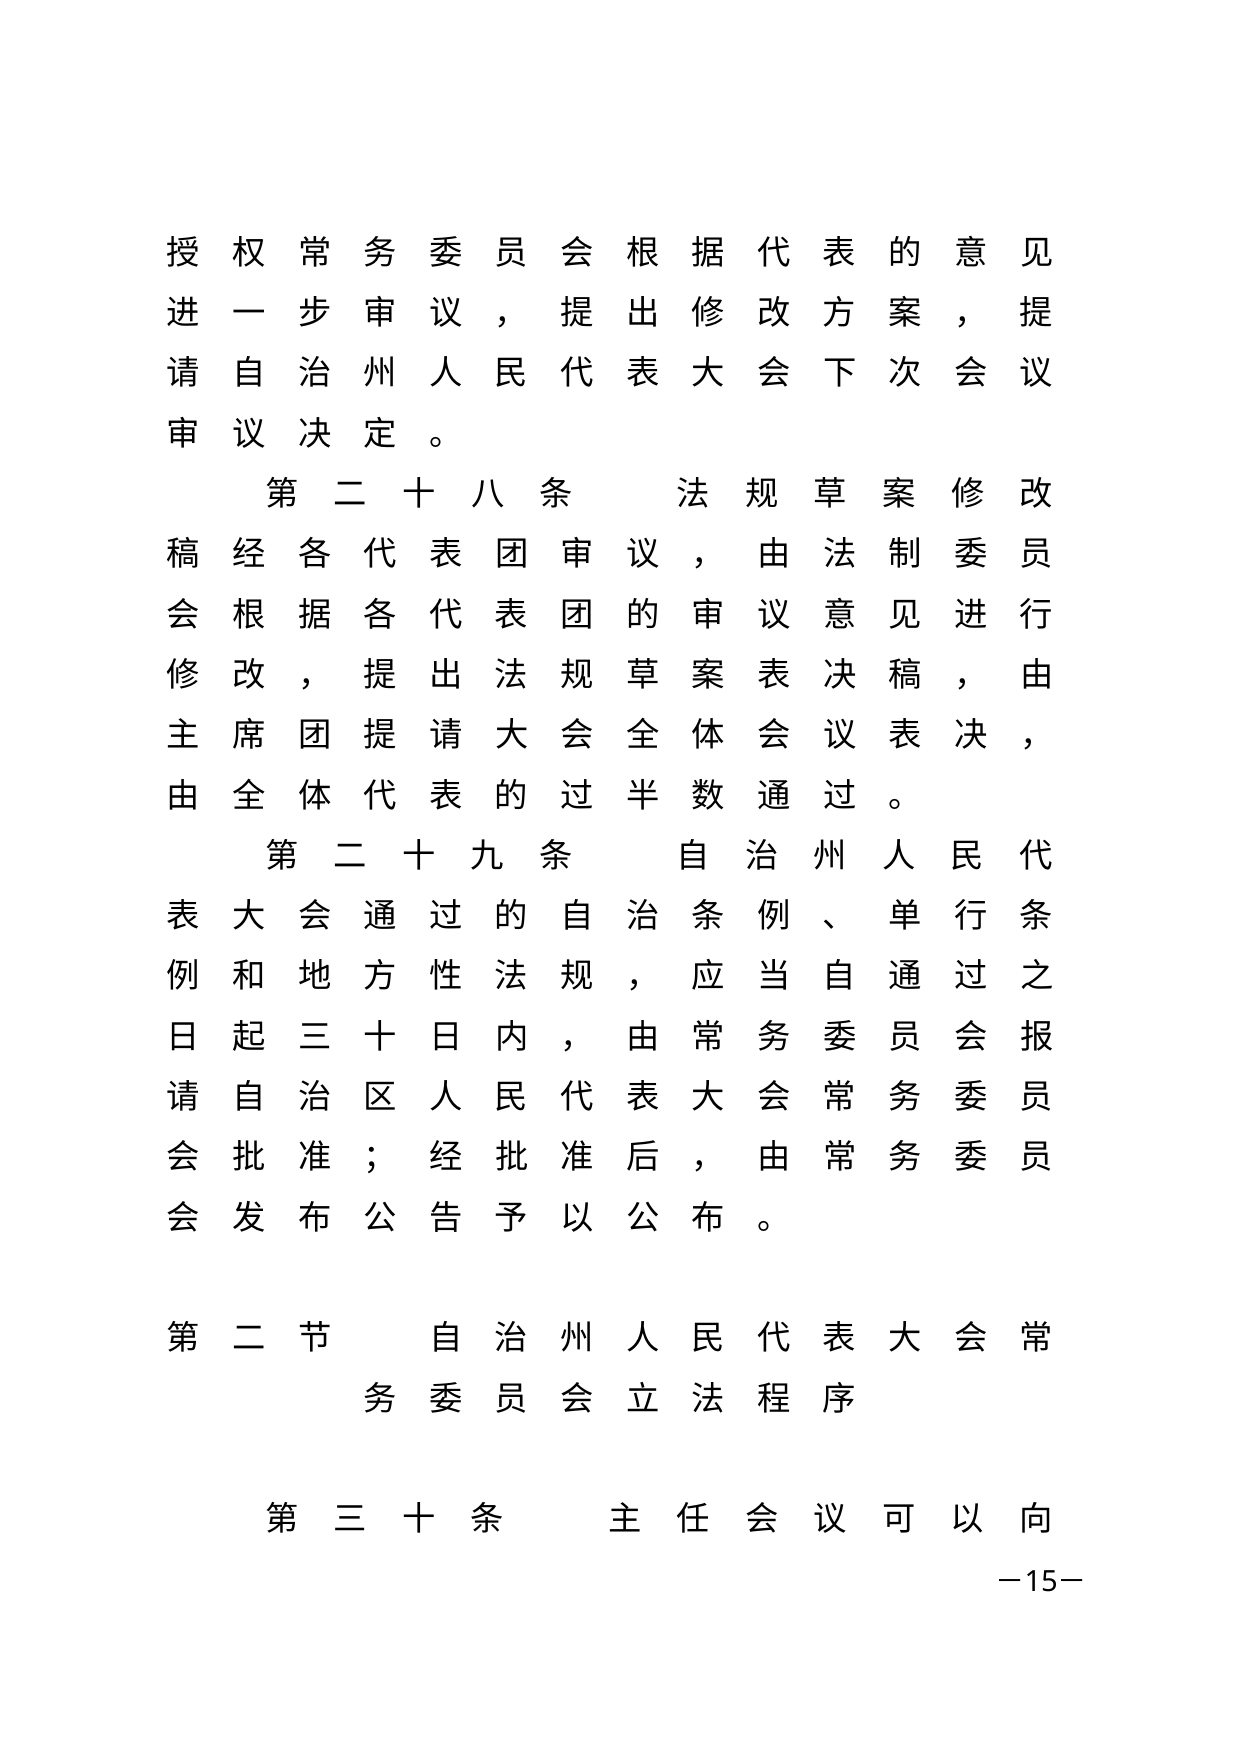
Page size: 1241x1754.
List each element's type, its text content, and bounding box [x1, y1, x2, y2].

text 第二十九条 自治州人民代表大会通过的自治条例、单行条例和地方性法规，应当自通过之日起三十日内，由常务委员会报请自治区人民代表大会常务委员会批准；经批准后，由常务委员会发布公告予以公布。 [167, 823, 1085, 1245]
text 第三十条 主任会议可以向常务委员会提出法规案，由常务委员会会议审议。 [167, 1486, 1085, 1546]
text 第二十八条 法规草案修改稿经各代表团审议，由法制委员会根据各代表团的审议意见进行修改，提出法规草案表决稿，由主席团提请大会全体会议表决，由全体代表的过半数通过。 [167, 461, 1085, 823]
text 第二十七条 法规案在审议中有重大问题需要进一步研究的，经主席团提出，由大会全体会议决定，可以授权常务委员会根据代表的意见进一步审议，作出决定，并将决定情况向自治州人民代表大会下次会议报告；也可以授权常务委员会根据代表的意见进一步审议，提出修改方案，提请自治州人民代表大会下次会议审议决定。 [167, 219, 1085, 461]
text 第二节 自治州人民代表大会常务委员会立法程序 [167, 1305, 1085, 1426]
